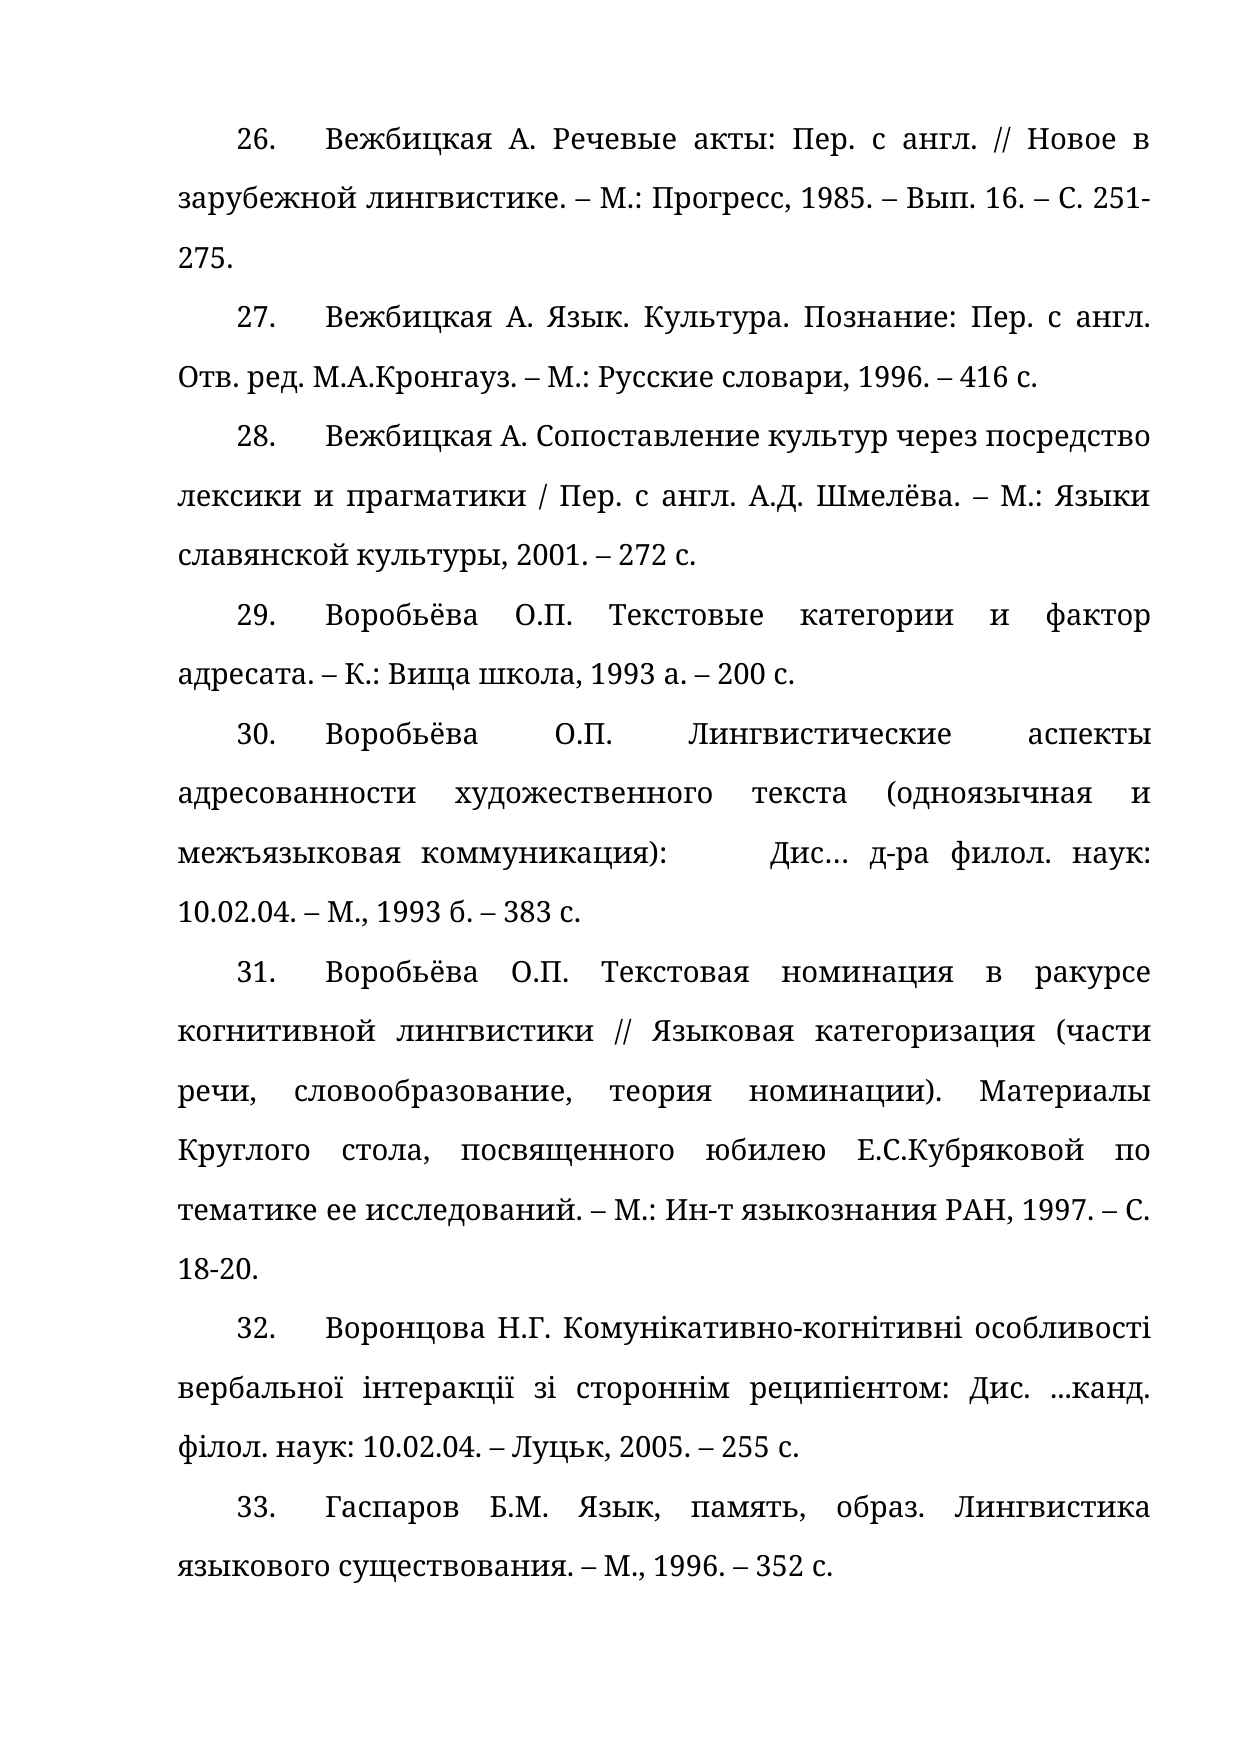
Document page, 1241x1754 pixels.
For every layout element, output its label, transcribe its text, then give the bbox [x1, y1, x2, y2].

list Вежбицкая А. Речевые акты: Пер. с англ. // Новое в зарубежной лингвистике. – М.: Прогресс, 1985. – Вып. 16. – С. 251-275. [177, 118, 1152, 277]
list Воробьёва О.П. Лингвистические аспекты адресованности художественного текста (одноязычная и межъязыковая коммуникация): Дис… д-ра филол. наук: 10.02.04. – М., 1993 б. – 383 с. [177, 713, 1152, 931]
list Гаспаров Б.М. Язык, память, образ. Лингвистика языкового существования. – М., 1996. – 352 с. [177, 1486, 1152, 1585]
list Воронцова Н.Г. Комунікативно-когнітивні особливості вербальної інтеракції зі стороннім реципієнтом: Дис. ...канд. філол. наук: 10.02.04. – Луцьк, 2005. – 255 с. [177, 1308, 1152, 1466]
list Вежбицкая А. Сопоставление культур через посредство лексики и прагматики / Пер. с англ. А.Д. Шмелёва. – М.: Языки славянской культуры, 2001. – 272 с. [177, 416, 1152, 574]
list Вежбицкая А. Язык. Культура. Познание: Пер. с англ. Отв. ред. М.А.Кронгауз. – М.: Русские словари, 1996. – 416 с. [177, 297, 1152, 396]
list Воробьёва О.П. Текстовая номинация в ракурсе когнитивной лингвистики // Языковая категоризация (части речи, словообразование, теория номинации). Материалы Круглого стола, посвященного юбилею Е.С.Кубряковой по тематике ее исследований. – М.: Ин-т языкознания РАН, 1997. – С. 18-20. [177, 951, 1152, 1288]
list Воробьёва О.П. Текстовые категории и фактор адресата. – К.: Вища школа, 1993 а. – 200 с. [177, 594, 1152, 693]
